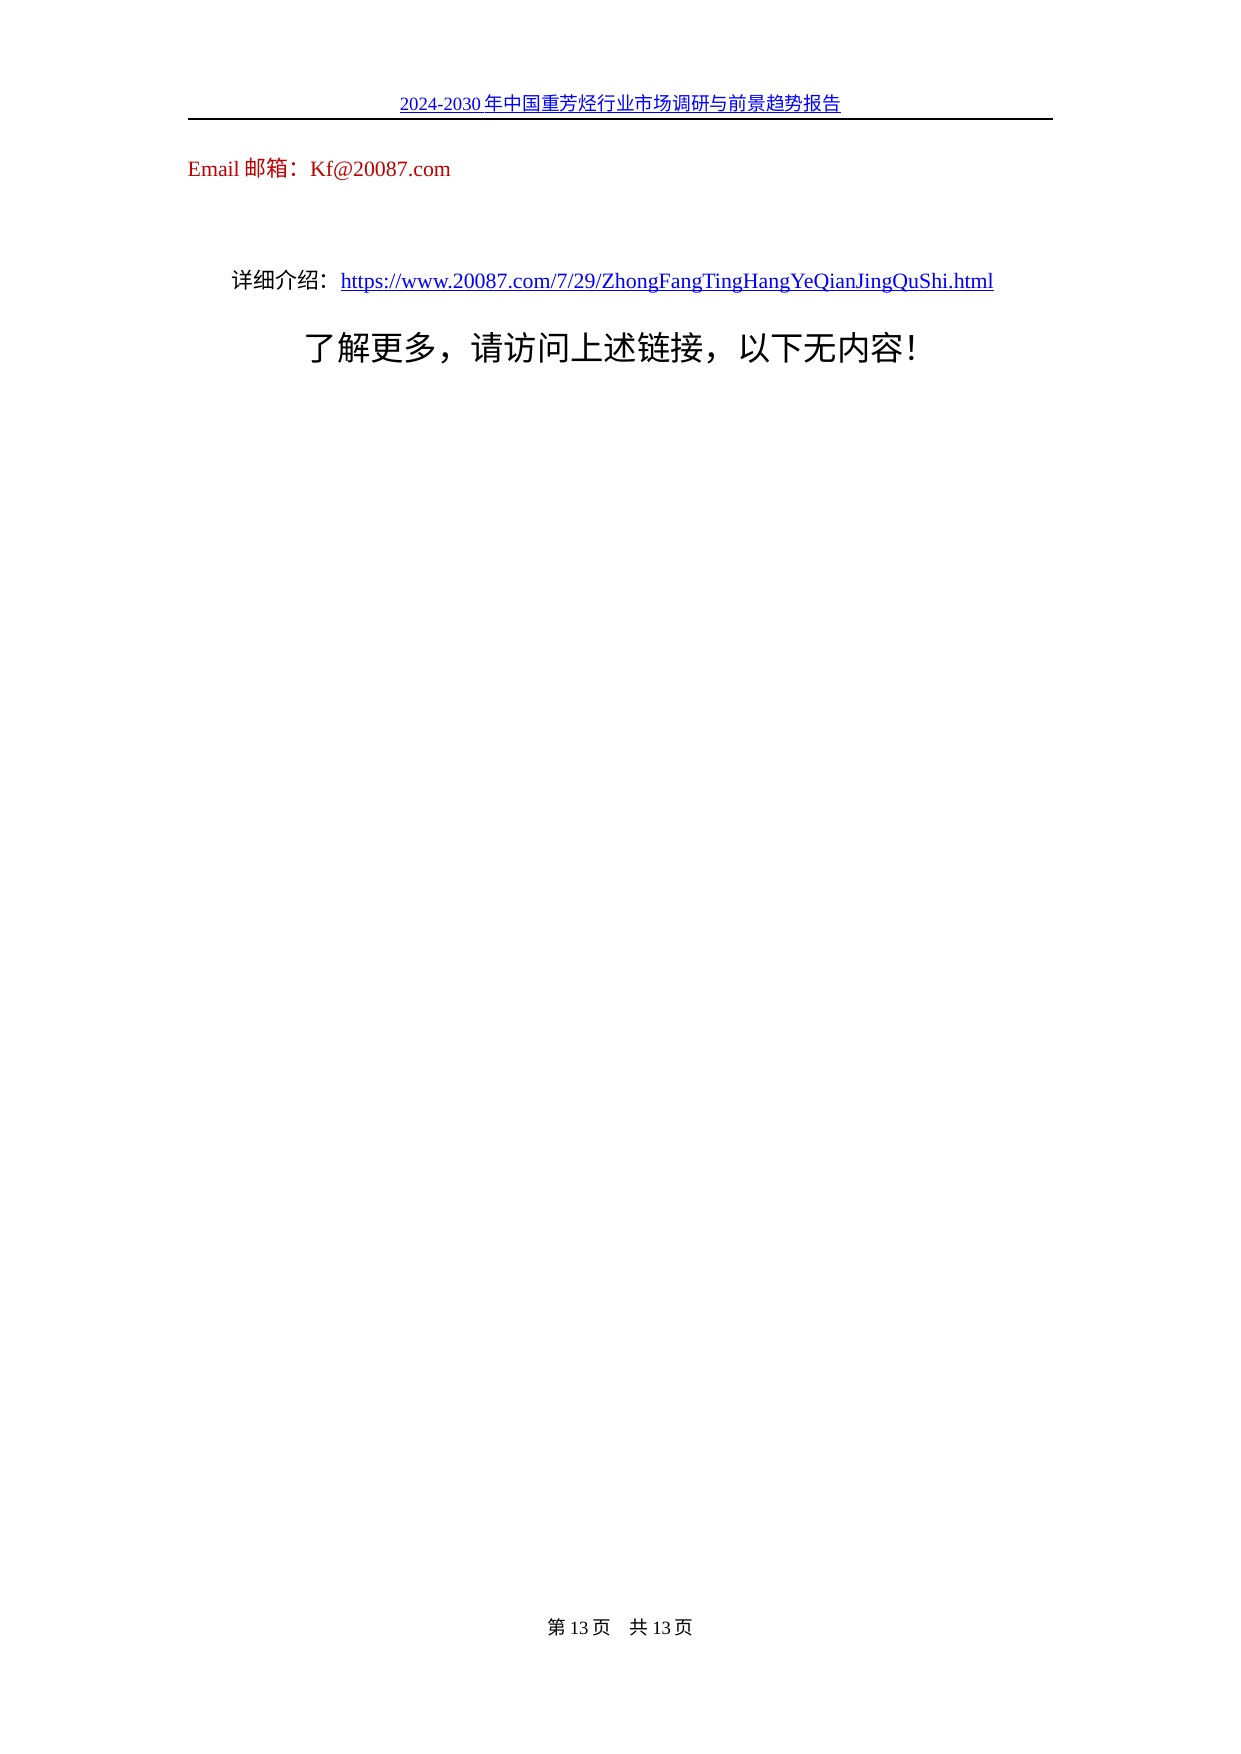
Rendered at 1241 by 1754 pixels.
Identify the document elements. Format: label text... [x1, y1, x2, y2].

text 详细介绍：https://www.20087.com/7/29/ZhongFangTingHangYeQianJingQuShi.html [187, 263, 1053, 296]
text Email邮箱：Kf@20087.com [187, 150, 1053, 183]
title 了解更多，请访问上述链接，以下无内容！ [187, 313, 1053, 378]
